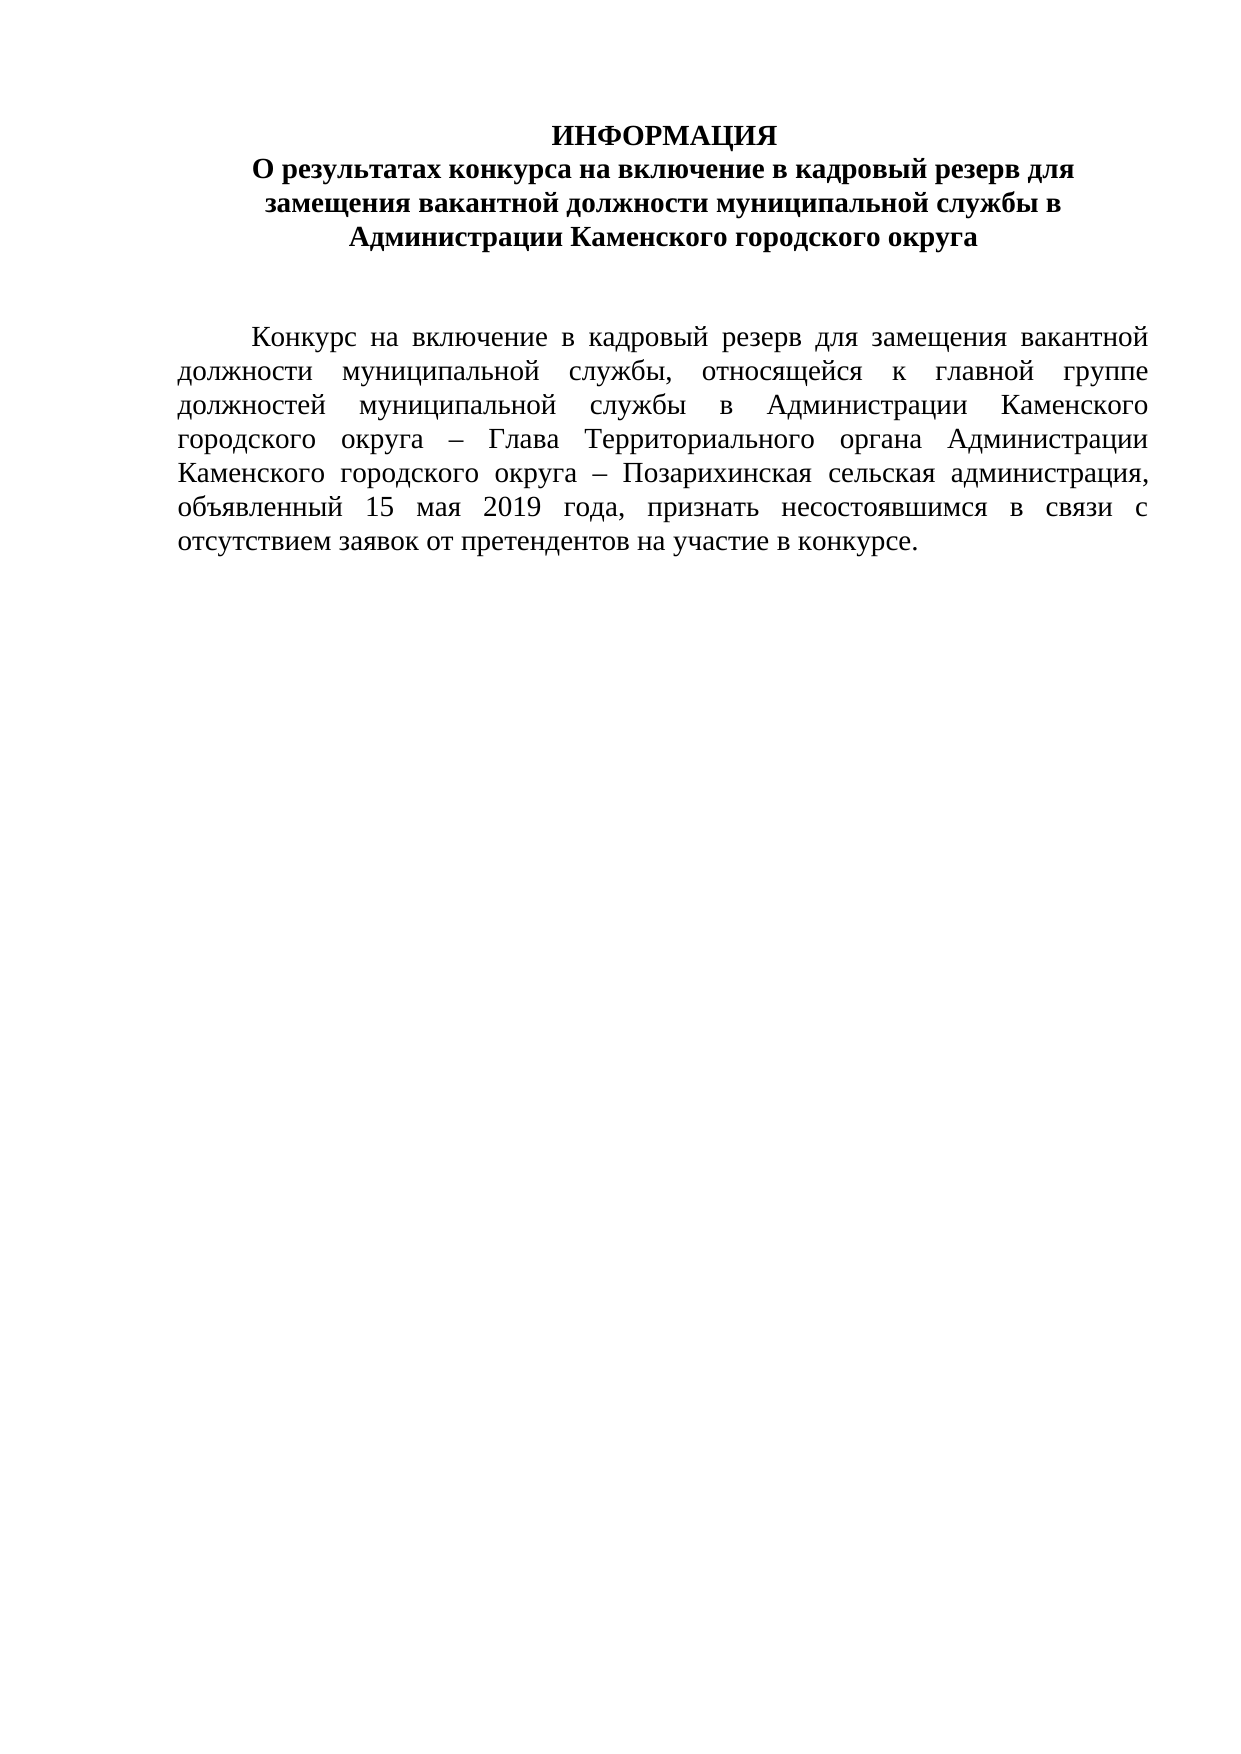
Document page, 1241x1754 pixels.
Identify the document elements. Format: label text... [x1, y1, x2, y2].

text ИНФОРМАЦИЯ [177, 118, 1152, 152]
text О результатах конкурса на включение в кадровый резерв для замещения вакантной должности муниципальной службы в Администрации Каменского городского округа [177, 152, 1149, 252]
text Конкурс на включение в кадровый резерв для замещения вакантной должности муниципальной службы, относящейся к главной группе должностей муниципальной службы в Администрации Каменского городского округа – Глава Территориального органа Администрации Каменского городского округа – Позарихинская сельская администрация, объявленный 15 мая 2019 года, признать несостоявшимся в связи с отсутствием заявок от претендентов на участие в конкурсе. [177, 319, 1149, 557]
